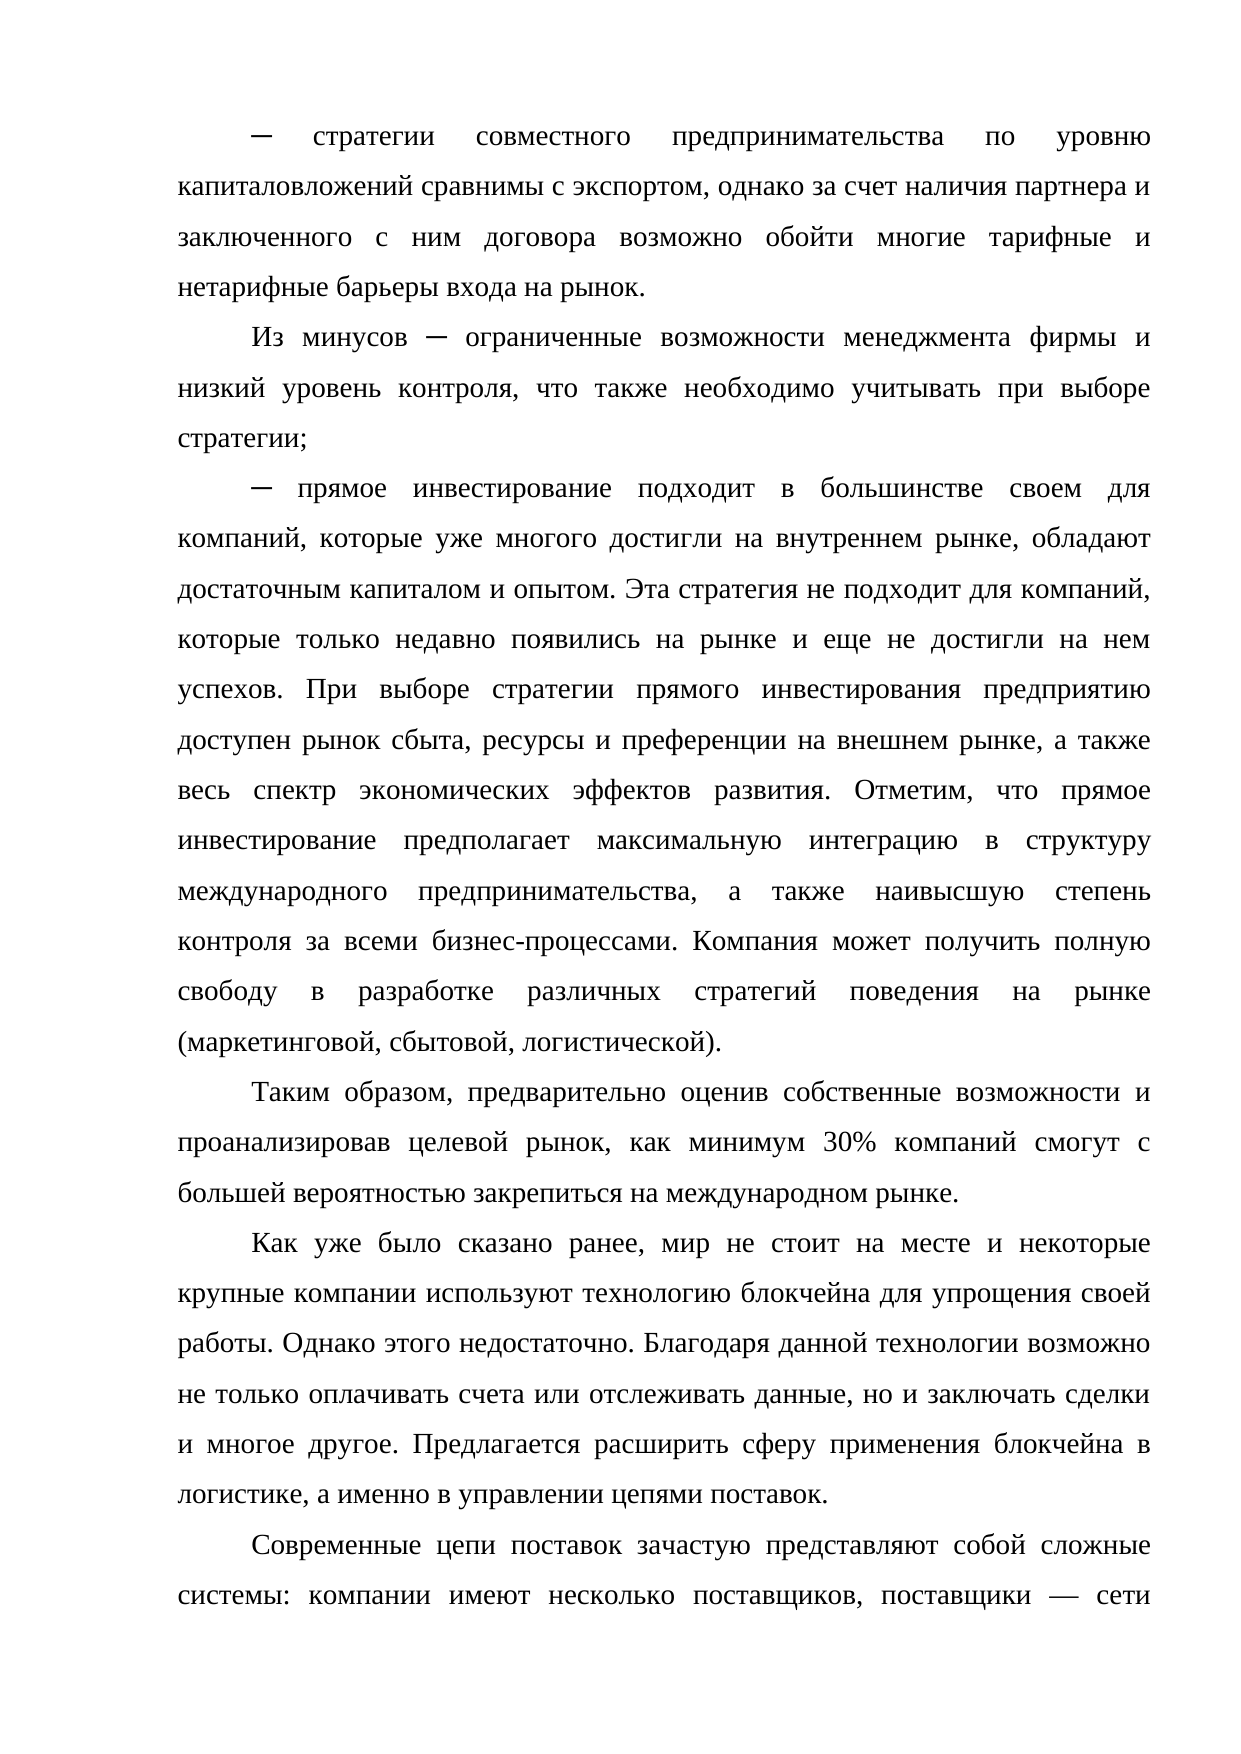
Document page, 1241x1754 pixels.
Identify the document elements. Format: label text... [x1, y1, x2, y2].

text ─ прямое инвестирование подходит в большинстве своем для компаний, которые уже многого достигли на внутреннем рынке, обладают достаточным капиталом и опытом. Эта стратегия не подходит для компаний, которые только недавно появились на рынке и еще не достигли на нем успехов. При выборе стратегии прямого инвестирования предприятию доступен рынок сбыта, ресурсы и преференции на внешнем рынке, а также весь спектр экономических эффектов развития. Отметим, что прямое инвестирование предполагает максимальную интеграцию в структуру международного предпринимательства, а также наивысшую степень контроля за всеми бизнес-процессами. Компания может получить полную свободу в разработке различных стратегий поведения на рынке (маркетинговой, сбытовой, логистической). [177, 470, 1152, 1057]
text Таким образом, предварительно оценив собственные возможности и проанализировав целевой рынок, как минимум 30% компаний смогут с большей вероятностью закрепиться на международном рынке. [177, 1074, 1152, 1208]
text ─ стратегии совместного предпринимательства по уровню капиталовложений сравнимы с экспортом, однако за счет наличия партнера и заключенного с ним договора возможно обойти многие тарифные и нетарифные барьеры входа на рынок. [177, 118, 1152, 303]
text Как уже было сказано ранее, мир не стоит на месте и некоторые крупные компании используют технологию блокчейна для упрощения своей работы. Однако этого недостаточно. Благодаря данной технологии возможно не только оплачивать счета или отслеживать данные, но и заключать сделки и многое другое. Предлагается расширить сферу применения блокчейна в логистике, а именно в управлении цепями поставок. [177, 1225, 1152, 1510]
text Из минусов ─ ограниченные возможности менеджмента фирмы и низкий уровень контроля, что также необходимо учитывать при выборе стратегии; [177, 319, 1152, 453]
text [177, 1527, 1152, 1611]
